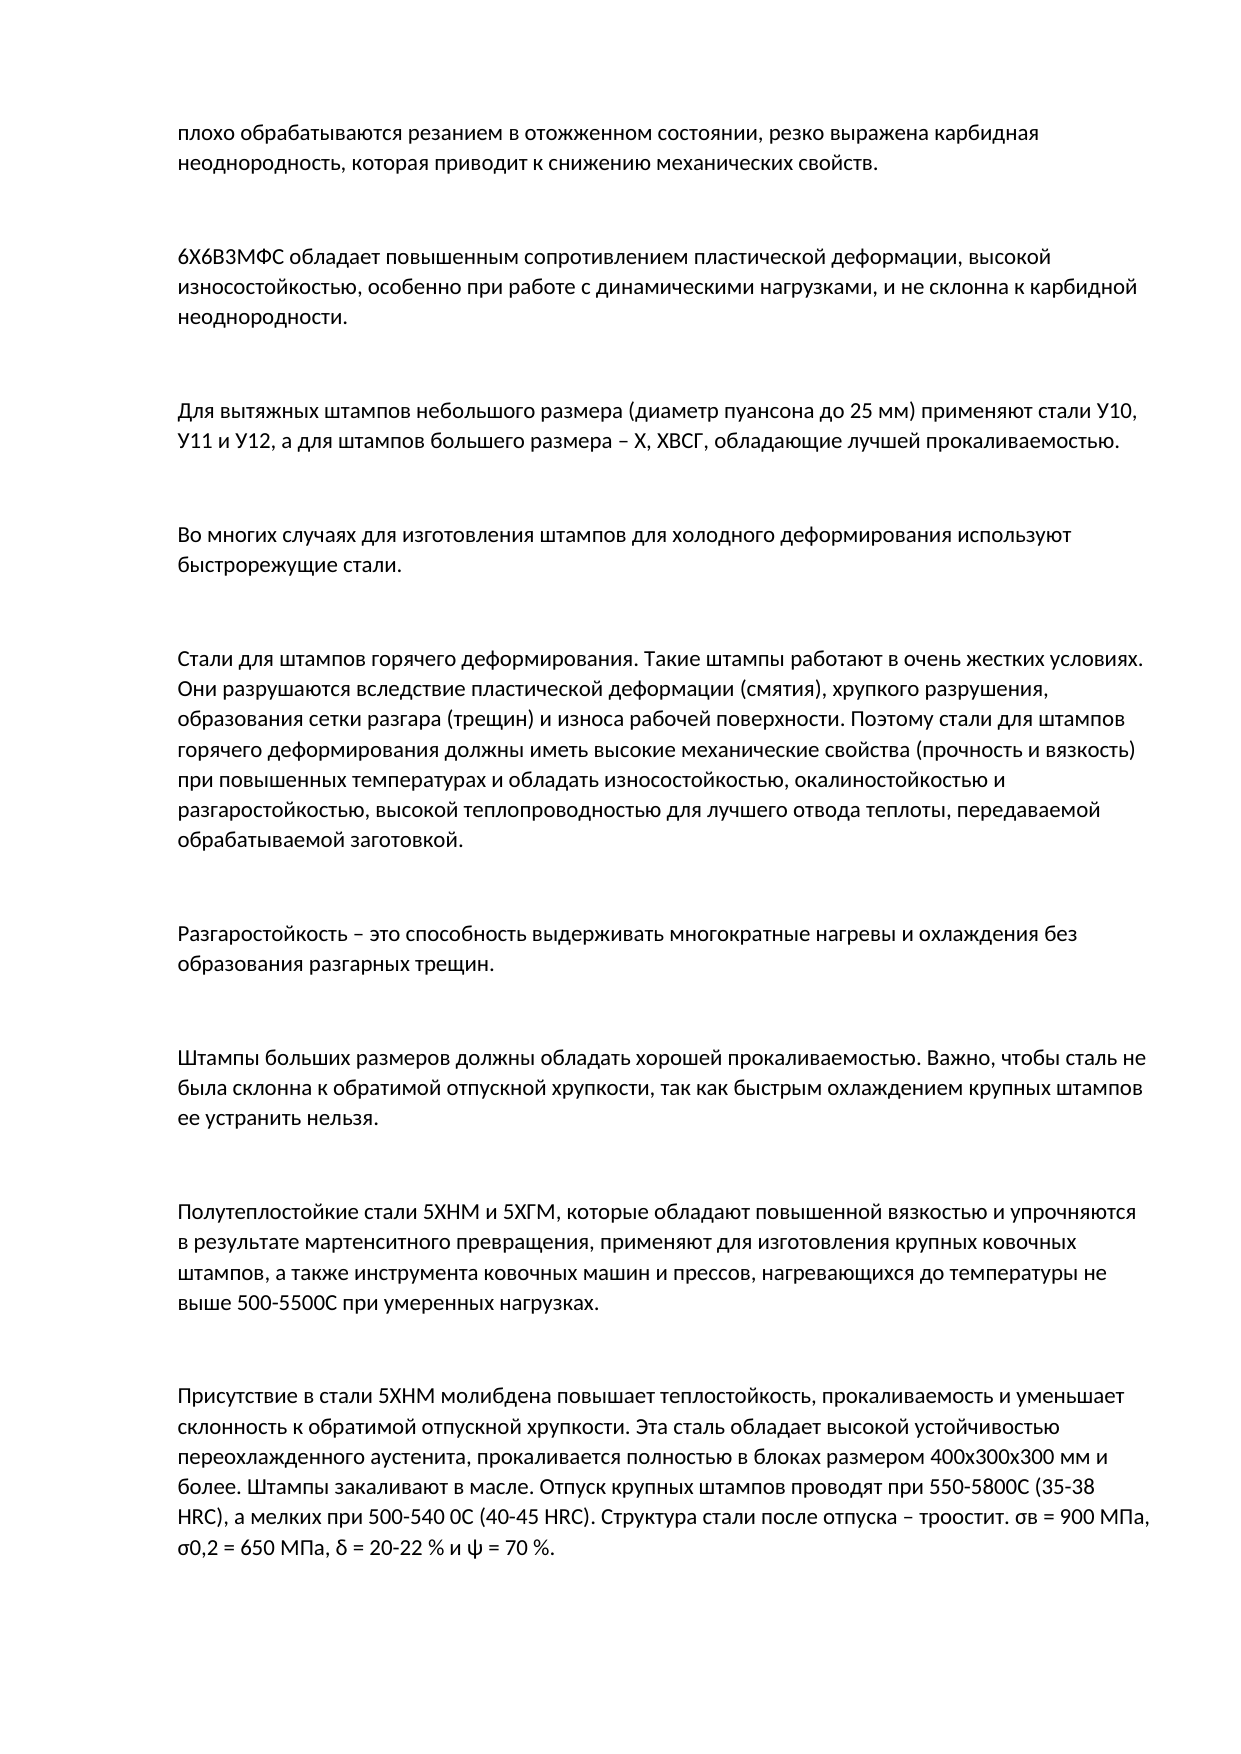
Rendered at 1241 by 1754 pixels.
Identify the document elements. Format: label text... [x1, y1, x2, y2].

text Штампы больших размеров должны обладать хорошей прокаливаемостью. Важно, чтобы сталь не была склонна к обратимой отпускной хрупкости, так как быстрым охлаждением крупных штампов ее устранить нельзя. [177, 1043, 1152, 1132]
text Полутеплостойкие стали 5ХНМ и 5ХГМ, которые обладают повышенной вязкостью и упрочняются в результате мартенситного превращения, применяют для изготовления крупных ковочных штампов, а также инструмента ковочных машин и прессов, нагревающихся до температуры не выше 500-5500С при умеренных нагрузках. [177, 1197, 1152, 1316]
text Присутствие в стали 5ХНМ молибдена повышает теплостойкость, прокаливаемость и уменьшает склонность к обратимой отпускной хрупкости. Эта сталь обладает высокой устойчивостью переохлажденного аустенита, прокаливается полностью в блоках размером 400х300х300 мм и более. Штампы закаливают в масле. Отпуск крупных штампов проводят при 550-5800С (35-38 НRС), а мелких при 500-540 0С (40-45 НRС). Структура стали после отпуска – троостит. σв = 900 МПа, σ0,2 = 650 МПа, δ = 20-22 % и ψ = 70 %. [177, 1382, 1152, 1561]
text Во многих случаях для изготовления штампов для холодного деформирования используют быстрорежущие стали. [177, 520, 1152, 578]
text Стали для штампов горячего деформирования. Такие штампы работают в очень жестких условиях. Они разрушаются вследствие пластической деформации (смятия), хрупкого разрушения, образования сетки разгара (трещин) и износа рабочей поверхности. Поэтому стали для штампов горячего деформирования должны иметь высокие механические свойства (прочность и вязкость) при повышенных температурах и обладать износостойкостью, окалиностойкостью и разгаростойкостью, высокой теплопроводностью для лучшего отвода теплоты, передаваемой обрабатываемой заготовкой. [177, 644, 1152, 853]
text Для вытяжных штампов небольшого размера (диаметр пуансона до 25 мм) применяют стали У10, У11 и У12, а для штампов большего размера – Х, ХВСГ, обладающие лучшей прокаливаемостью. [177, 396, 1152, 454]
text 6Х6В3МФС обладает повышенным сопротивлением пластической деформации, высокой износостойкостью, особенно при работе с динамическими нагрузками, и не склонна к карбидной неоднородности. [177, 242, 1152, 331]
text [177, 118, 1152, 176]
text Разгаростойкость – это способность выдерживать многократные нагревы и охлаждения без образования разгарных трещин. [177, 919, 1152, 977]
